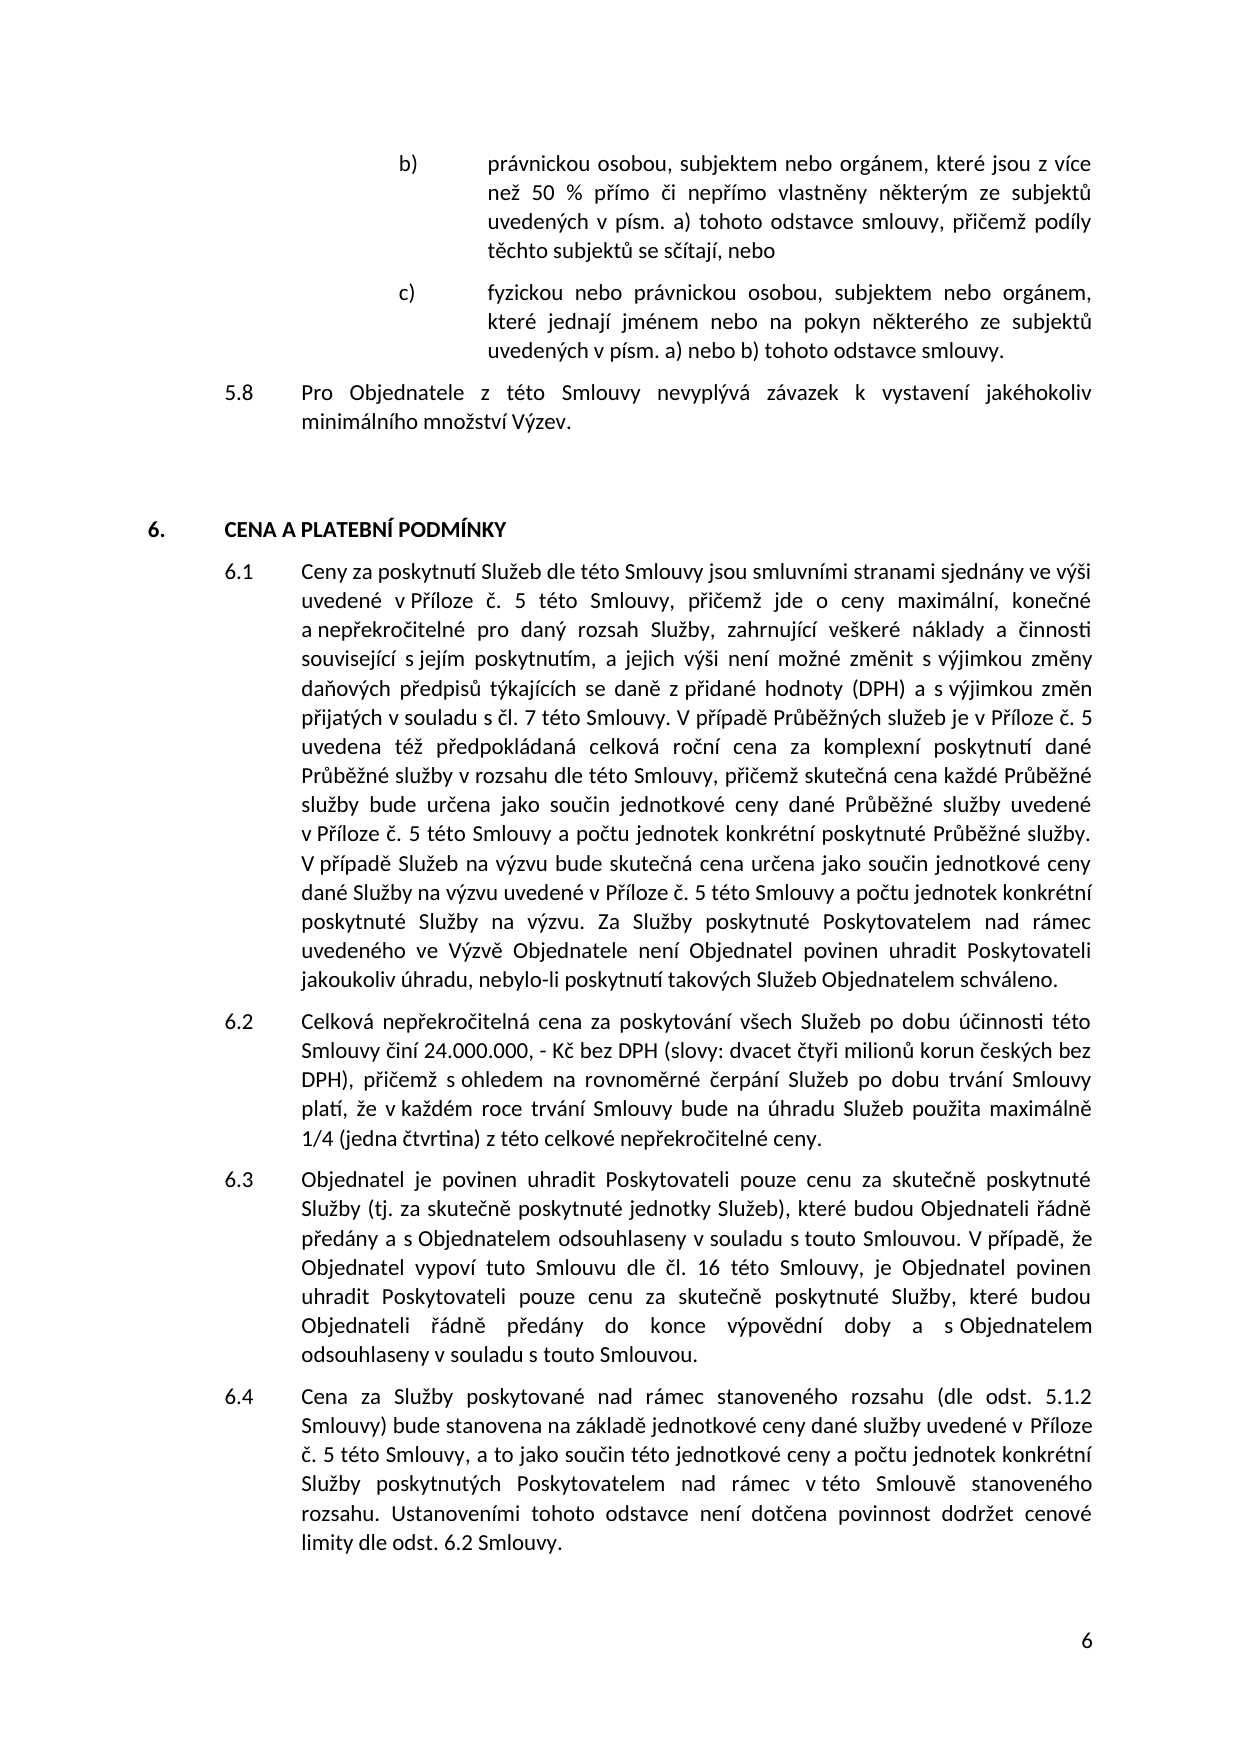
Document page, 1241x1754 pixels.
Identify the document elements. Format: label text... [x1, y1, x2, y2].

text Celková nepřekročitelná cena za poskytování všech Služeb po dobu účinnosti této Smlouvy činí 24.000.000, - Kč bez DPH (slovy: dvacet čtyři milionů korun českých bez DPH), přičemž s ohledem na rovnoměrné čerpání Služeb po dobu trvání Smlouvy platí, že v každém roce trvání Smlouvy bude na úhradu Služeb použita maximálně 1/4 (jedna čtvrtina) z této celkové nepřekročitelné ceny. [224, 1006, 1093, 1152]
list právnickou osobou, subjektem nebo orgánem, které jsou z více než 50 % přímo či nepřímo vlastněny některým ze subjektů uvedených v písm. a) tohoto odstavce smlouvy, přičemž podíly těchto subjektů se sčítají, nebo [399, 148, 1093, 264]
text Pro Objednatele z této Smlouvy nevyplývá závazek k vystavení jakéhokoliv minimálního množství Výzev. [224, 377, 1093, 435]
list fyzickou nebo právnickou osobou, subjektem nebo orgánem, které jednají jménem nebo na pokyn některého ze subjektů uvedených v písm. a) nebo b) tohoto odstavce smlouvy. [399, 277, 1093, 364]
text CENA A PLATEBNÍ PODMÍNKY [148, 514, 1093, 543]
text Cena za Služby poskytované nad rámec stanoveného rozsahu (dle odst. 5.1.2 Smlouvy) bude stanovena na základě jednotkové ceny dané služby uvedené v Příloze č. 5 této Smlouvy, a to jako součin této jednotkové ceny a počtu jednotek konkrétní Služby poskytnutých Poskytovatelem nad rámec v této Smlouvě stanoveného rozsahu. Ustanoveními tohoto odstavce není dotčena povinnost dodržet cenové limity dle odst. 6.2 Smlouvy. [224, 1381, 1093, 1556]
text Ceny za poskytnutí Služeb dle této Smlouvy jsou smluvními stranami sjednány ve výši uvedené v Příloze č. 5 této Smlouvy, přičemž jde o ceny maximální, konečné a nepřekročitelné pro daný rozsah Služby, zahrnující veškeré náklady a činnosti související s jejím poskytnutím, a jejich výši není možné změnit s výjimkou změny daňových předpisů týkajících se daně z přidané hodnoty (DPH) a s výjimkou změn přijatých v souladu s čl. 7 této Smlouvy. V případě Průběžných služeb je v Příloze č. 5 uvedena též předpokládaná celková roční cena za komplexní poskytnutí dané Průběžné služby v rozsahu dle této Smlouvy, přičemž skutečná cena každé Průběžné služby bude určena jako součin jednotkové ceny dané Průběžné služby uvedené v Příloze č. 5 této Smlouvy a počtu jednotek konkrétní poskytnuté Průběžné služby. V případě Služeb na výzvu bude skutečná cena určena jako součin jednotkové ceny dané Služby na výzvu uvedené v Příloze č. 5 této Smlouvy a počtu jednotek konkrétní poskytnuté Služby na výzvu. Za Služby poskytnuté Poskytovatelem nad rámec uvedeného ve Výzvě Objednatele není Objednatel povinen uhradit Poskytovateli jakoukoliv úhradu, nebylo-li poskytnutí takových Služeb Objednatelem schváleno. [224, 556, 1093, 993]
text Objednatel je povinen uhradit Poskytovateli pouze cenu za skutečně poskytnuté Služby (tj. za skutečně poskytnuté jednotky Služeb), které budou Objednateli řádně předány a s Objednatelem odsouhlaseny v souladu s touto Smlouvou. V případě, že Objednatel vypoví tuto Smlouvu dle čl. 16 této Smlouvy, je Objednatel povinen uhradit Poskytovateli pouze cenu za skutečně poskytnuté Služby, které budou Objednateli řádně předány do konce výpovědní doby a s Objednatelem odsouhlaseny v souladu s touto Smlouvou. [224, 1164, 1093, 1368]
